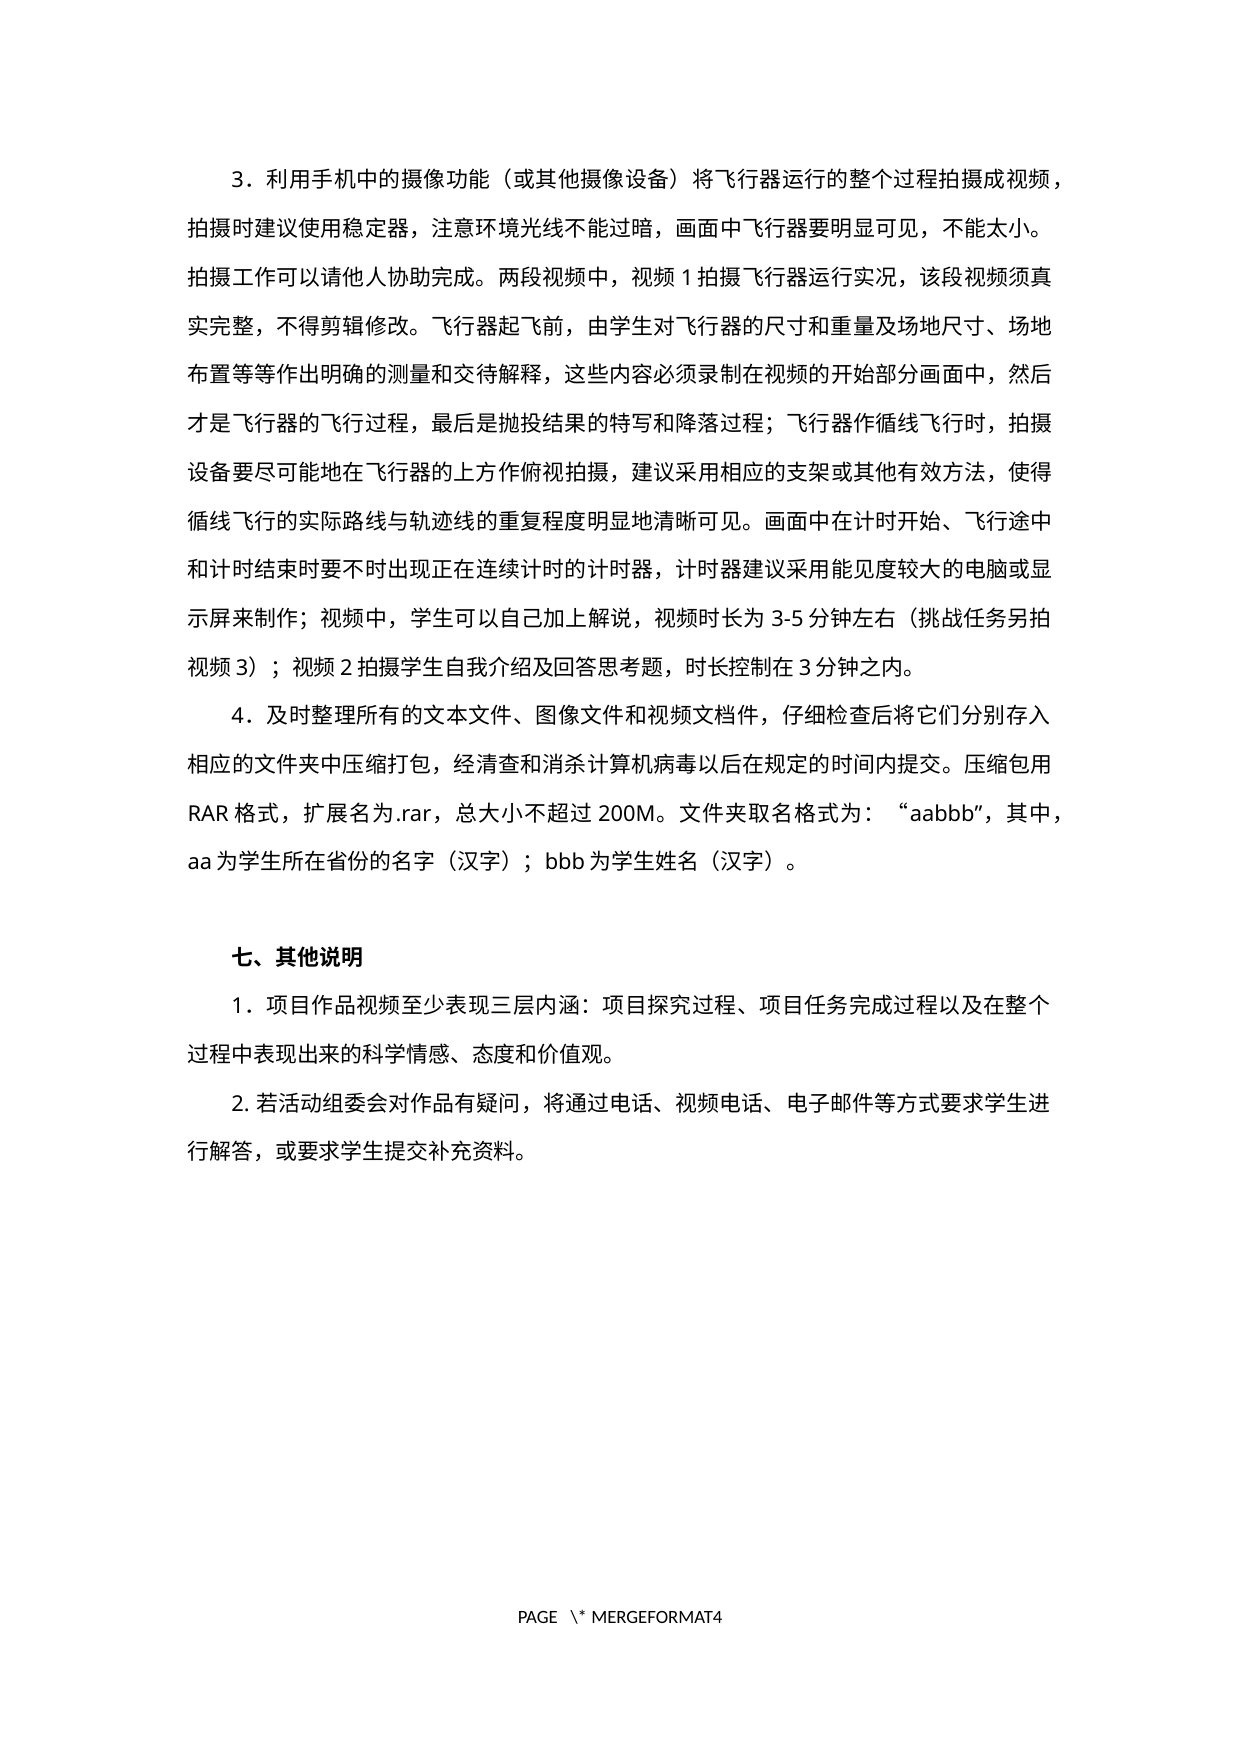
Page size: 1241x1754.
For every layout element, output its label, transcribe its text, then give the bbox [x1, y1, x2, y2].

text 3．利用手机中的摄像功能（或其他摄像设备）将飞行器运行的整个过程拍摄成视频，拍摄时建议使用稳定器，注意环境光线不能过暗，画面中飞行器要明显可见，不能太小。拍摄工作可以请他人协助完成。两段视频中，视频1拍摄飞行器运行实况，该段视频须真实完整，不得剪辑修改。飞行器起飞前，由学生对飞行器的尺寸和重量及场地尺寸、场地布置等等作出明确的测量和交待解释，这些内容必须录制在视频的开始部分画面中，然后才是飞行器的飞行过程，最后是抛投结果的特写和降落过程；飞行器作循线飞行时，拍摄设备要尽可能地在飞行器的上方作俯视拍摄，建议采用相应的支架或其他有效方法，使得循线飞行的实际路线与轨迹线的重复程度明显地清晰可见。画面中在计时开始、飞行途中和计时结束时要不时出现正在连续计时的计时器，计时器建议采用能见度较大的电脑或显示屏来制作；视频中，学生可以自己加上解说，视频时长为3-5分钟左右（挑战任务另拍视频3）；视频2拍摄学生自我介绍及回答思考题，时长控制在3分钟之内。 [187, 162, 1053, 682]
text 4．及时整理所有的文本文件、图像文件和视频文档件，仔细检查后将它们分别存入相应的文件夹中压缩打包，经清查和消杀计算机病毒以后在规定的时间内提交。压缩包用RAR格式，扩展名为.rar，总大小不超过200M。文件夹取名格式为：“aabbb”，其中，aa为学生所在省份的名字（汉字）；bbb为学生姓名（汉字）。 [187, 698, 1053, 877]
text 1．项目作品视频至少表现三层内涵：项目探究过程、项目任务完成过程以及在整个过程中表现出来的科学情感、态度和价值观。 [187, 988, 1053, 1069]
text 2. 若活动组委会对作品有疑问，将通过电话、视频电话、电子邮件等方式要求学生进行解答，或要求学生提交补充资料。 [187, 1085, 1053, 1166]
text 七、其他说明 [187, 940, 1053, 972]
